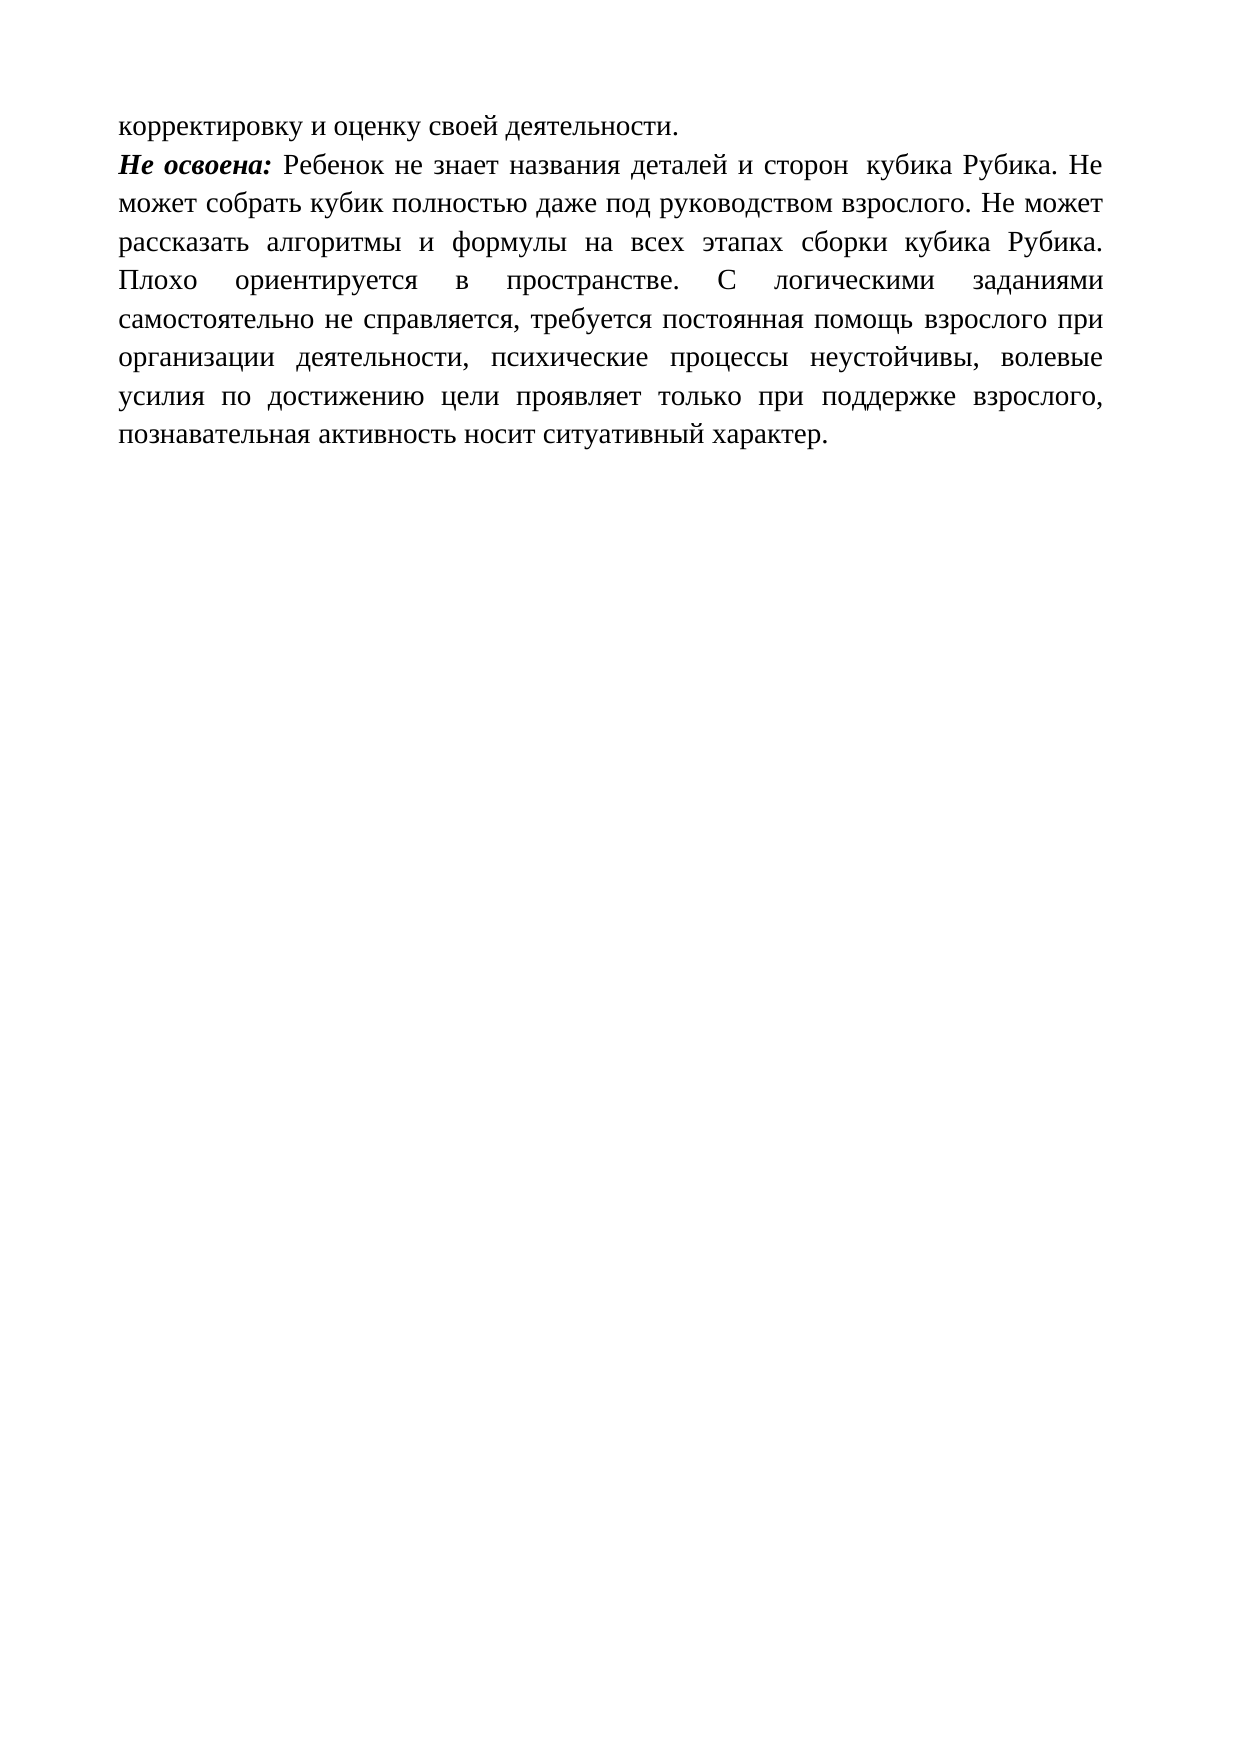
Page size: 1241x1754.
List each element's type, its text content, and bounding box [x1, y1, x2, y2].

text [118, 108, 1103, 142]
text Не освоена: Ребенок не знает названия деталей и сторон кубика Рубика. Не может собрать кубик полностью даже под руководством взрослого. Не может рассказать алгоритмы и формулы на всех этапах сборки кубика Рубика. Плохо ориентируется в пространстве. С логическими заданиями самостоятельно не справляется, требуется постоянная помощь взрослого при организации деятельности, психические процессы неустойчивы, волевые усилия по достижению цели проявляет только при поддержке взрослого, познавательная активность носит ситуативный характер. [118, 147, 1103, 450]
